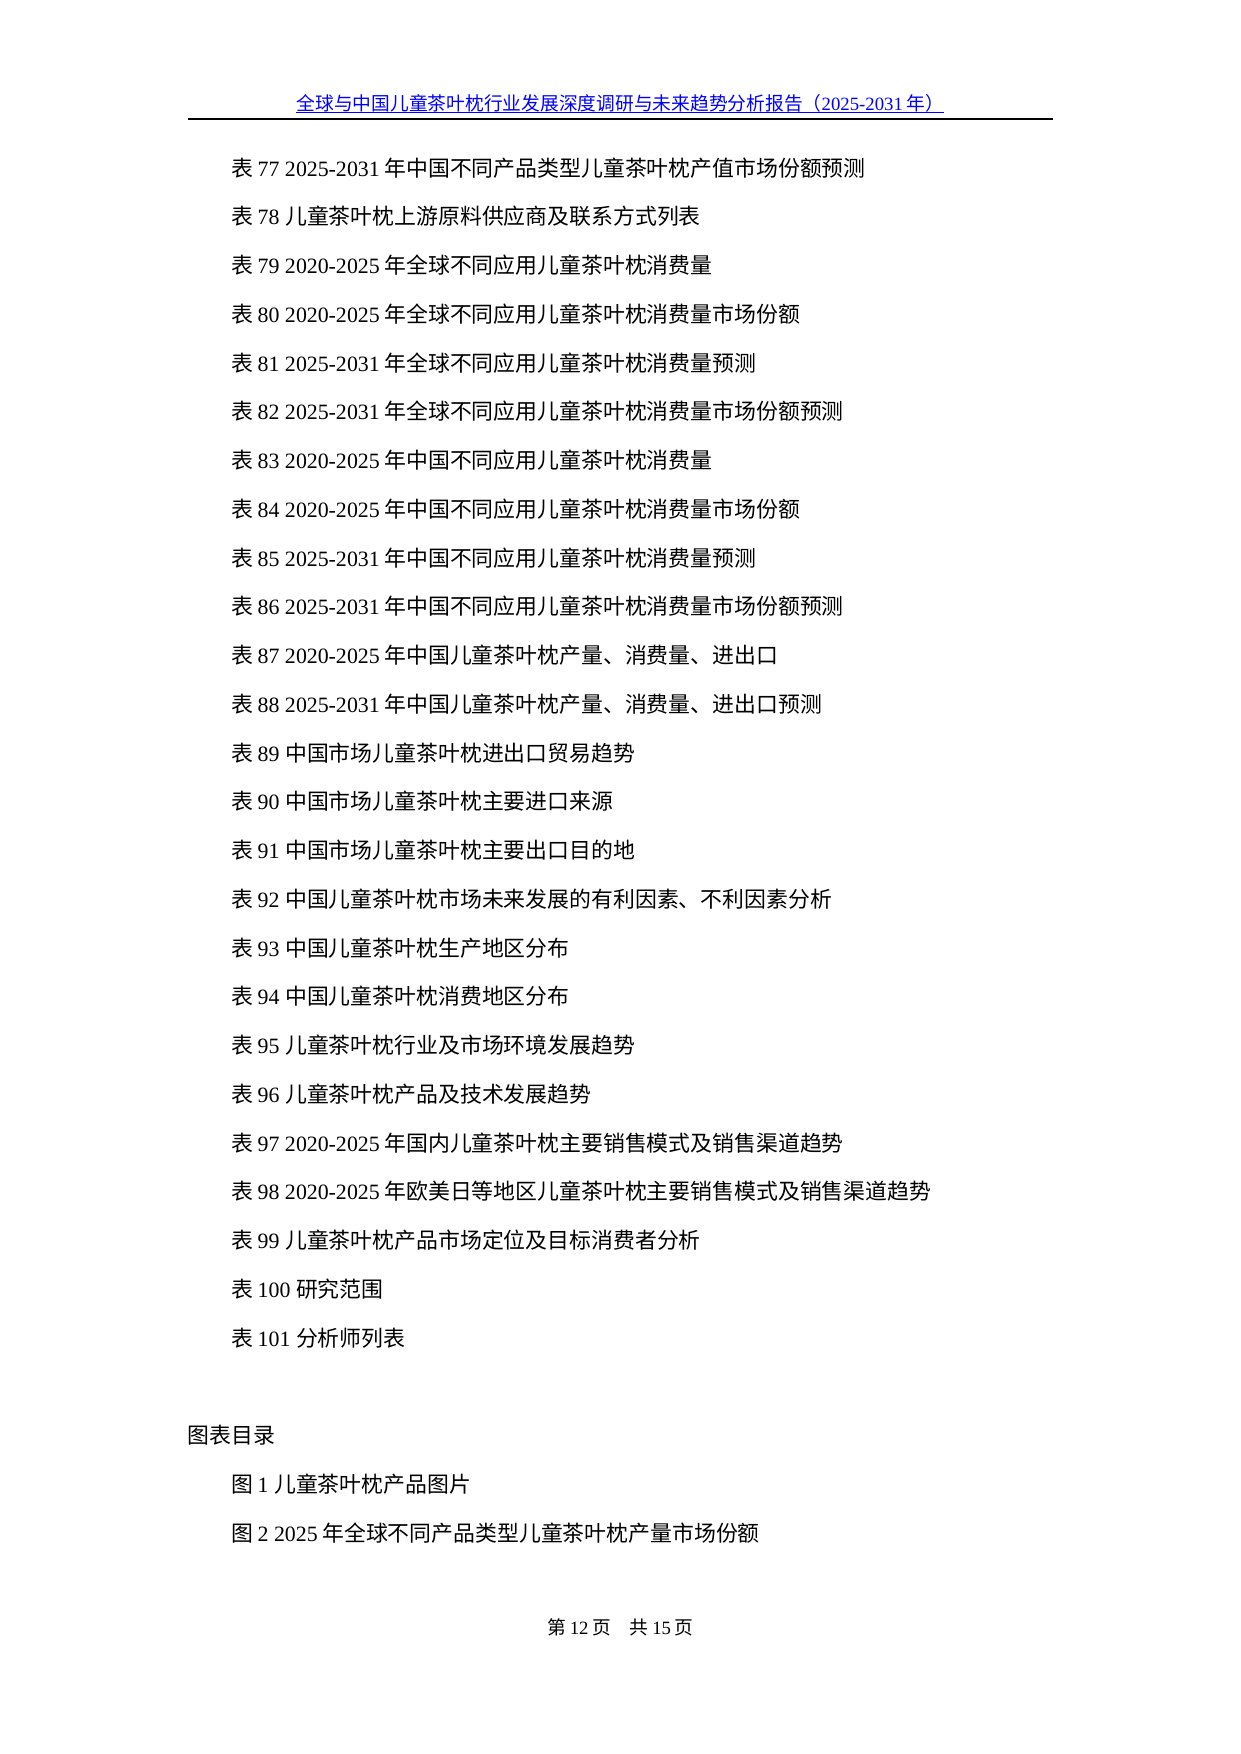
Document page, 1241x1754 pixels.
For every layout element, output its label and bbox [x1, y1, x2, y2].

text [187, 150, 1053, 1548]
